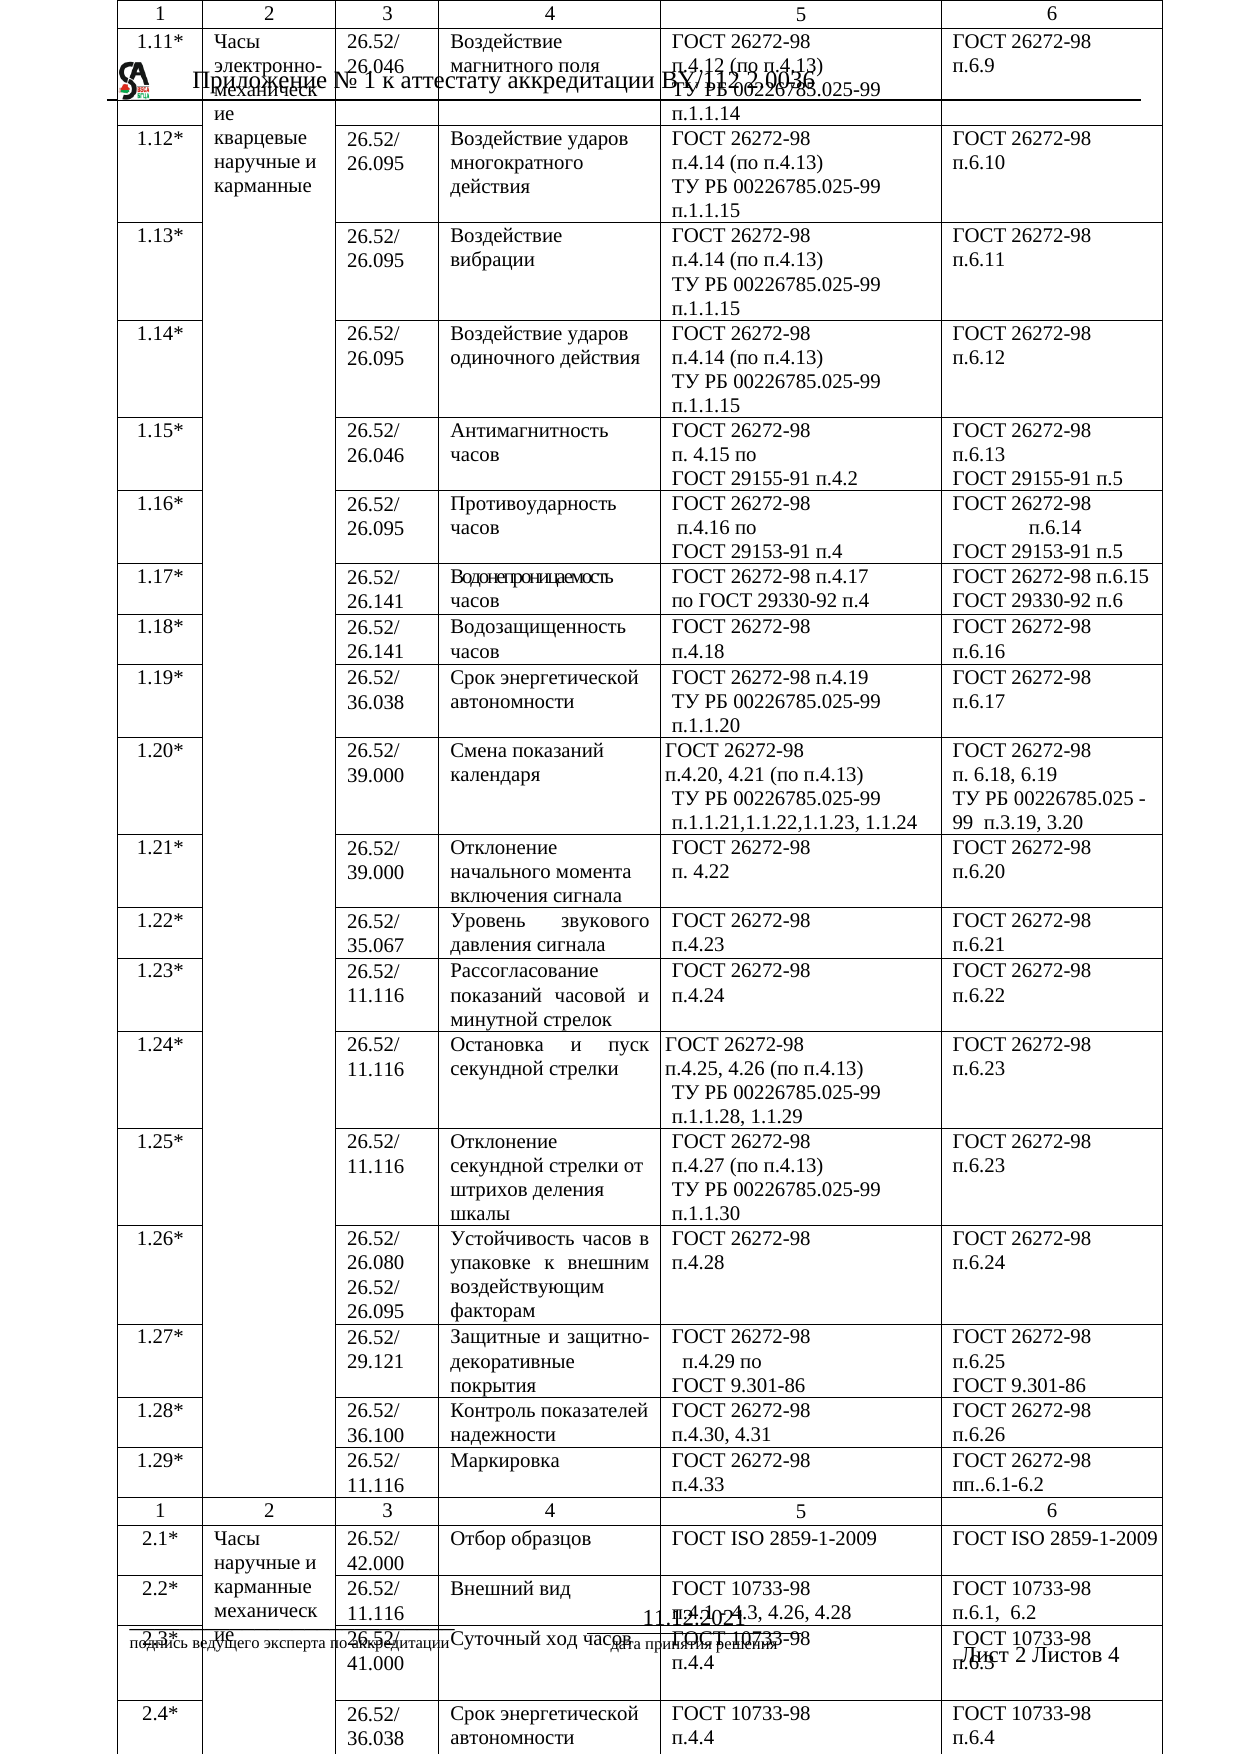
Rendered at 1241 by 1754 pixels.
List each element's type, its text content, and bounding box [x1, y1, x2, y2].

table_cell ГОСТ 26272-98 п.4.25, 4.26 (по п.4.13) ТУ РБ 00226785.025-99 п.1.1.28, 1.1.29 [661, 1032, 941, 1128]
table_cell 1.12* [118, 126, 202, 222]
table_cell Отклонение начального момента включения сигнала [439, 835, 660, 907]
table_header 3 [336, 1, 438, 28]
table_cell ГОСТ 26272-98 п.6.25 ГОСТ 9.301-86 [942, 1325, 1162, 1397]
table_cell Контроль показателей надежности [439, 1398, 660, 1447]
table_header 2 [203, 1, 335, 28]
table_cell 1.22* [118, 908, 202, 957]
table_cell ГОСТ 26272-98 п.4.14 (по п.4.13) ТУ РБ 00226785.025-99 п.1.1.15 [661, 126, 941, 222]
table_cell Часы электронно-механические кварцевые наручные и карманные [203, 29, 335, 1497]
table_cell 1.27* [118, 1325, 202, 1397]
table_cell 26.52/ 11.116 [336, 1032, 438, 1128]
table_cell Устойчивость часов в упаковке к внешним воздействующим факторам [439, 1226, 660, 1323]
table_header 4 [439, 1, 660, 28]
table_cell ГОСТ 26272-98 п.6.14 ГОСТ 29153-91 п.5 [942, 491, 1162, 563]
table_cell ГОСТ 26272-98 п.6.15 ГОСТ 29330-92 п.6 [942, 564, 1162, 613]
table_cell 26.52/ 26.046 [336, 418, 438, 490]
table_header 6 [942, 1, 1162, 28]
table_cell 26.52/ 26.095 [336, 491, 438, 563]
table_cell ГОСТ 26272-98 п.4.16 по ГОСТ 29153-91 п.4 [661, 491, 941, 563]
table_cell 1.29* [118, 1448, 202, 1497]
table_cell 26.52/ 26.095 [336, 321, 438, 417]
table_header 1 [118, 1, 202, 28]
table_cell ГОСТ 26272-98 п.6.16 [942, 615, 1162, 663]
table_cell ГОСТ 26272-98 п.6.17 [942, 665, 1162, 737]
table_header 5 [661, 1, 941, 28]
table_cell Срок энергетической автономности [439, 665, 660, 737]
table_cell Суточный ход часов [439, 1626, 660, 1700]
table_cell 1.20* [118, 738, 202, 834]
table_cell Водонепроницаемость часов [439, 564, 660, 613]
table_cell ГОСТ 26272-98 п. 6.18, 6.19 ТУ РБ 00226785.025 -99 п.3.19, 3.20 [942, 738, 1162, 834]
table_cell 26.52/ 26.141 [336, 615, 438, 663]
table_cell 26.52/ 26.141 [336, 564, 438, 613]
table_cell ГОСТ 26272-98 п.4.24 [661, 959, 941, 1031]
table_cell ГОСТ 26272-98 п.6.23 [942, 1129, 1162, 1225]
table_cell ГОСТ 26272-98 п.6.22 [942, 959, 1162, 1031]
table_cell ГОСТ 26272-98 п.6.23 [942, 1032, 1162, 1128]
table_cell Воздействие магнитного поля [439, 29, 660, 125]
table_cell ГОСТ 26272-98 п.4.12 (по п.4.13) ТУ РБ 00226785.025-99 п.1.1.14 [661, 29, 941, 125]
table_cell Остановка и пуск секундной стрелки [439, 1032, 660, 1128]
table_cell ГОСТ 26272-98 п.4.14 (по п.4.13) ТУ РБ 00226785.025-99 п.1.1.15 [661, 321, 941, 417]
table_cell ГОСТ 10733-98 п.6.4 [942, 1701, 1162, 1754]
table_cell 26.52/ 26.095 [336, 126, 438, 222]
table_cell ГОСТ 26272-98 п. 4.15 по ГОСТ 29155-91 п.4.2 [661, 418, 941, 490]
table_cell ГОСТ 26272-98 п.6.11 [942, 223, 1162, 319]
table_cell 26.52/ 29.121 [336, 1325, 438, 1397]
table_cell 2.3* [118, 1626, 202, 1700]
table_cell Отбор образцов [439, 1526, 660, 1575]
table_cell Антимагнитность часов [439, 418, 660, 490]
table_cell 1.17* [118, 564, 202, 613]
table_cell 1.26* [118, 1226, 202, 1323]
table_cell ГОСТ 26272-98 пп..6.1-6.2 [942, 1448, 1162, 1497]
table_cell 1.15* [118, 418, 202, 490]
table_cell 26.52/ 41.000 [336, 1626, 438, 1700]
table_cell ГОСТ 26272-98 п.4.29 по ГОСТ 9.301-86 [661, 1325, 941, 1397]
table_cell 1.23* [118, 959, 202, 1031]
table_cell 26.52/ 11.116 [336, 1576, 438, 1625]
table_cell ГОСТ 26272-98 п.4.20, 4.21 (по п.4.13) ТУ РБ 00226785.025-99 п.1.1.21,1.1.22,1.1.23, 1.1.24 [661, 738, 941, 834]
table_cell 1.21* [118, 835, 202, 907]
table_cell ГОСТ 26272-98 п. 4.22 [661, 835, 941, 907]
table_cell 2 [203, 1498, 335, 1524]
table_cell ГОСТ 26272-98 п.4.18 [661, 615, 941, 663]
table_cell 1.28* [118, 1398, 202, 1447]
table_cell ГОСТ 26272-98 п.4.33 [661, 1448, 941, 1497]
table_cell ГОСТ 26272-98 п.6.20 [942, 835, 1162, 907]
table_cell Водозащищенность часов [439, 615, 660, 663]
table_cell ГОСТ 10733-98 п.6.1, 6.2 [942, 1576, 1162, 1625]
table_cell 3 [336, 1498, 438, 1524]
table_cell 1 [118, 1498, 202, 1524]
table_cell 26.52/ 11.116 [336, 1448, 438, 1497]
table_cell ГОСТ 26272-98 п.6.9 [942, 29, 1162, 125]
table_cell ГОСТ 26272-98 п.6.26 [942, 1398, 1162, 1447]
table_cell Рассогласование показаний часовой и минутной стрелок [439, 959, 660, 1031]
table_cell 1.11* [118, 29, 202, 125]
table_cell ГОСТ 10733-98 п.4.1 - 4.3, 4.26, 4.28 [661, 1576, 941, 1625]
table_cell 26.52/ 11.116 [336, 959, 438, 1031]
table_cell ГОСТ 26272-98 п.6.21 [942, 908, 1162, 957]
table_cell ГОСТ 10733-98 п.4.4 [661, 1626, 941, 1700]
table_cell 26.52/ 36.038 [336, 1701, 438, 1754]
table_cell 5 [661, 1498, 941, 1524]
table_cell ГОСТ 26272-98 п.6.12 [942, 321, 1162, 417]
table_cell Воздействие ударов одиночного действия [439, 321, 660, 417]
table_cell ГОСТ 26272-98 п.4.19 ТУ РБ 00226785.025-99 п.1.1.20 [661, 665, 941, 737]
table_cell Воздействие вибрации [439, 223, 660, 319]
table_cell 26.52/ 42.000 [336, 1526, 438, 1575]
table_cell ГОСТ 26272-98 п.4.30, 4.31 [661, 1398, 941, 1447]
table_cell ГОСТ 10733-98 п.6.3 [942, 1626, 1162, 1700]
table_cell 2.2* [118, 1576, 202, 1625]
table_cell Защитные и защитно-декоративные покрытия [439, 1325, 660, 1397]
table_cell Противоударность часов [439, 491, 660, 563]
table_cell ГОСТ ISO 2859-1-2009 [942, 1526, 1162, 1575]
table_cell 1.13* [118, 223, 202, 319]
table_cell 26.52/ 26.095 [336, 223, 438, 319]
table_cell Отклонение секундной стрелки от штрихов деления шкалы [439, 1129, 660, 1225]
table_cell ГОСТ 26272-98 п.4.27 (по п.4.13) ТУ РБ 00226785.025-99 п.1.1.30 [661, 1129, 941, 1225]
table_cell ГОСТ 26272-98 п.4.17 по ГОСТ 29330-92 п.4 [661, 564, 941, 613]
table_cell 1.16* [118, 491, 202, 563]
table_cell Срок энергетической автономности часов [439, 1701, 660, 1754]
table_cell 2.1* [118, 1526, 202, 1575]
table_cell 26.52/ 26.046 [336, 29, 438, 125]
table_cell Часы наручные и карманные механические [203, 1526, 335, 1754]
table_cell 1.14* [118, 321, 202, 417]
table_cell Воздействие ударов многократного действия [439, 126, 660, 222]
table_cell 26.52/ 39.000 [336, 738, 438, 834]
table_cell 6 [942, 1498, 1162, 1524]
table_cell 26.52/ 39.000 [336, 835, 438, 907]
table_cell 1.19* [118, 665, 202, 737]
table_cell ГОСТ 10733-98 п.4.4 [661, 1701, 941, 1754]
table_cell 1.24* [118, 1032, 202, 1128]
table_cell 26.52/ 11.116 [336, 1129, 438, 1225]
table_cell Уровень звукового давления сигнала [439, 908, 660, 957]
table_cell Внешний вид [439, 1576, 660, 1625]
table_cell ГОСТ 26272-98 п.4.14 (по п.4.13) ТУ РБ 00226785.025-99 п.1.1.15 [661, 223, 941, 319]
table_cell Маркировка [439, 1448, 660, 1497]
table_cell 1.25* [118, 1129, 202, 1225]
table_cell ГОСТ 26272-98 п.6.24 [942, 1226, 1162, 1323]
table_cell 26.52/ 36.038 [336, 665, 438, 737]
table_cell Смена показаний календаря [439, 738, 660, 834]
table_cell 26.52/ 36.100 [336, 1398, 438, 1447]
table_cell ГОСТ 26272-98 п.6.10 [942, 126, 1162, 222]
table_cell ГОСТ ISO 2859-1-2009 [661, 1526, 941, 1575]
table_cell ГОСТ 26272-98 п.6.13 ГОСТ 29155-91 п.5 [942, 418, 1162, 490]
table_cell ГОСТ 26272-98 п.4.23 [661, 908, 941, 957]
table_cell 1.18* [118, 615, 202, 663]
table_cell 26.52/ 35.067 [336, 908, 438, 957]
table_cell 2.4* [118, 1701, 202, 1754]
table_cell ГОСТ 26272-98 п.4.28 [661, 1226, 941, 1323]
table_cell 26.52/ 26.080 26.52/ 26.095 [336, 1226, 438, 1323]
table_cell 4 [439, 1498, 660, 1524]
